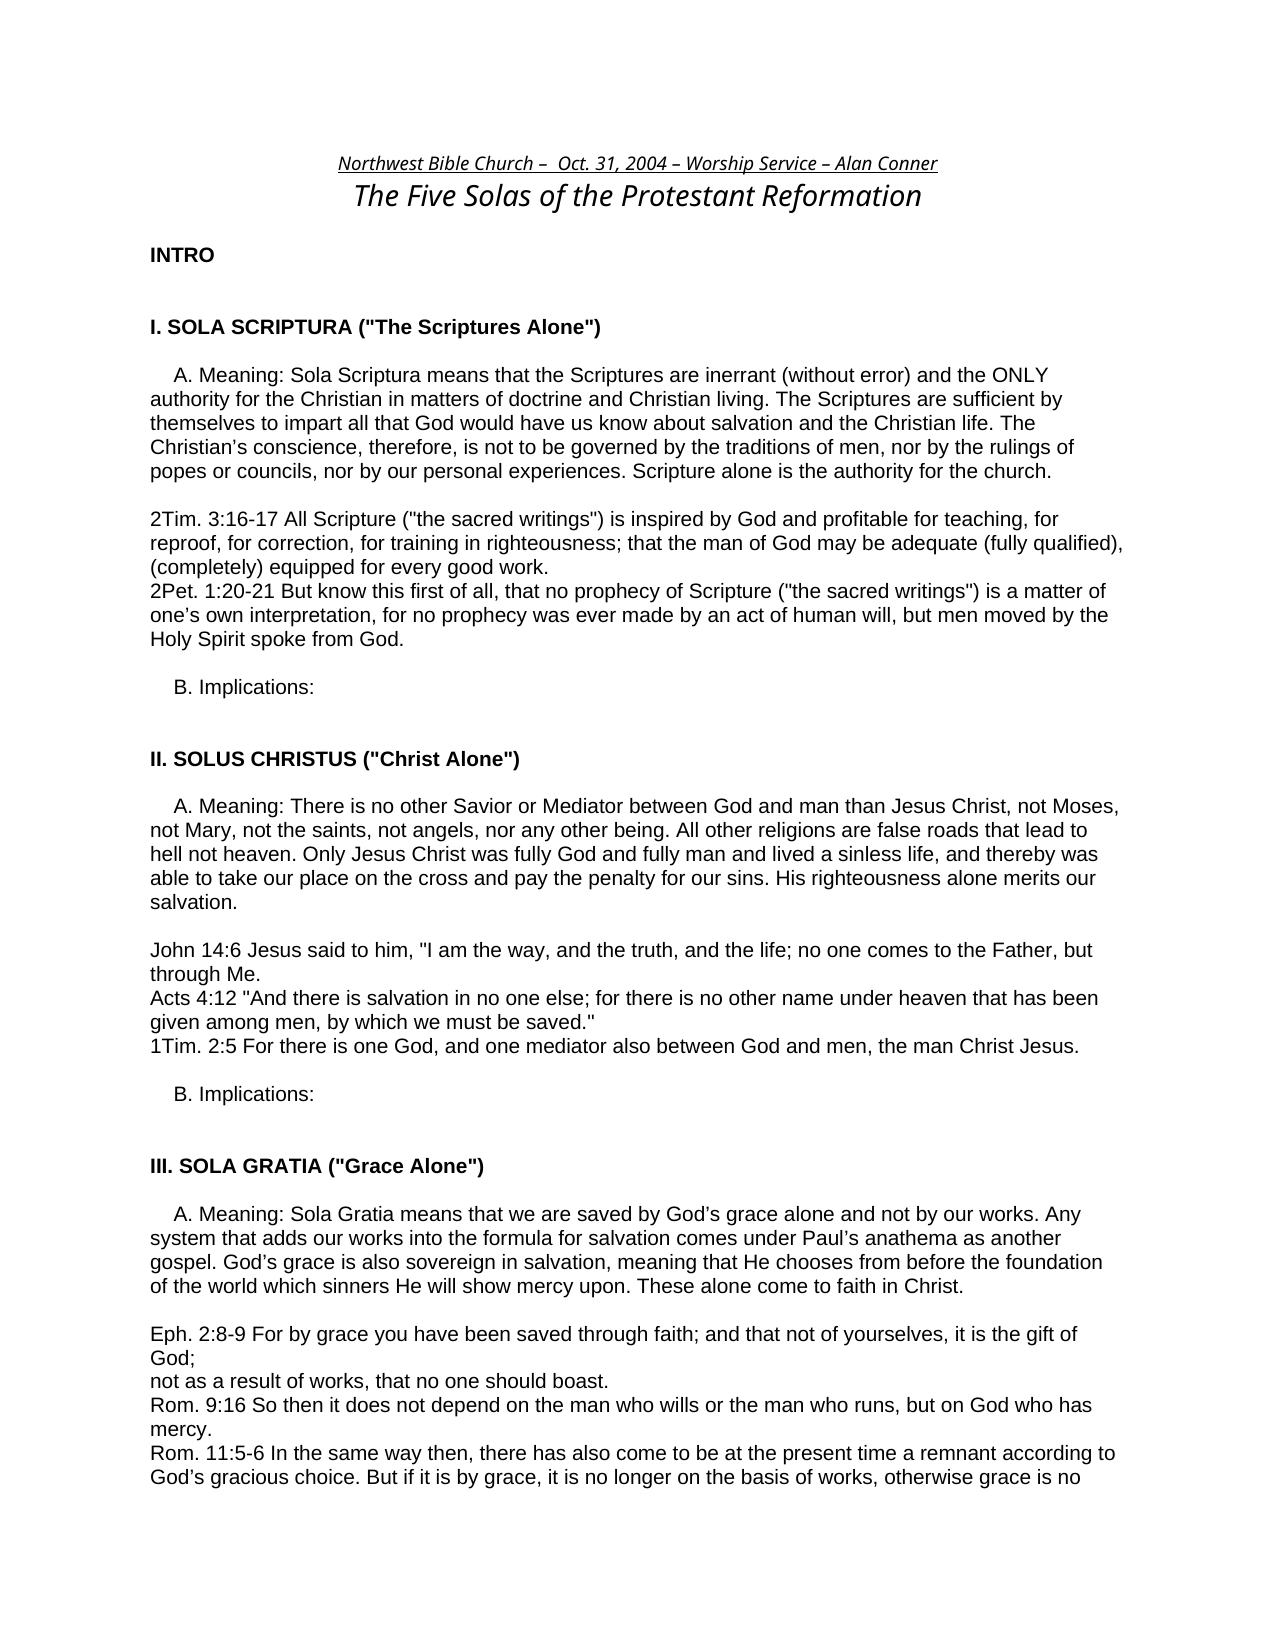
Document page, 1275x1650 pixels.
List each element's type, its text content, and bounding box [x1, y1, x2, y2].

text Northwest Bible Church – Oct. 31, 2004 – Worship Service – Alan Conner [150, 150, 1125, 176]
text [150, 555, 1125, 1489]
text The Five Solas of the Protestant Reformation [150, 176, 1125, 215]
